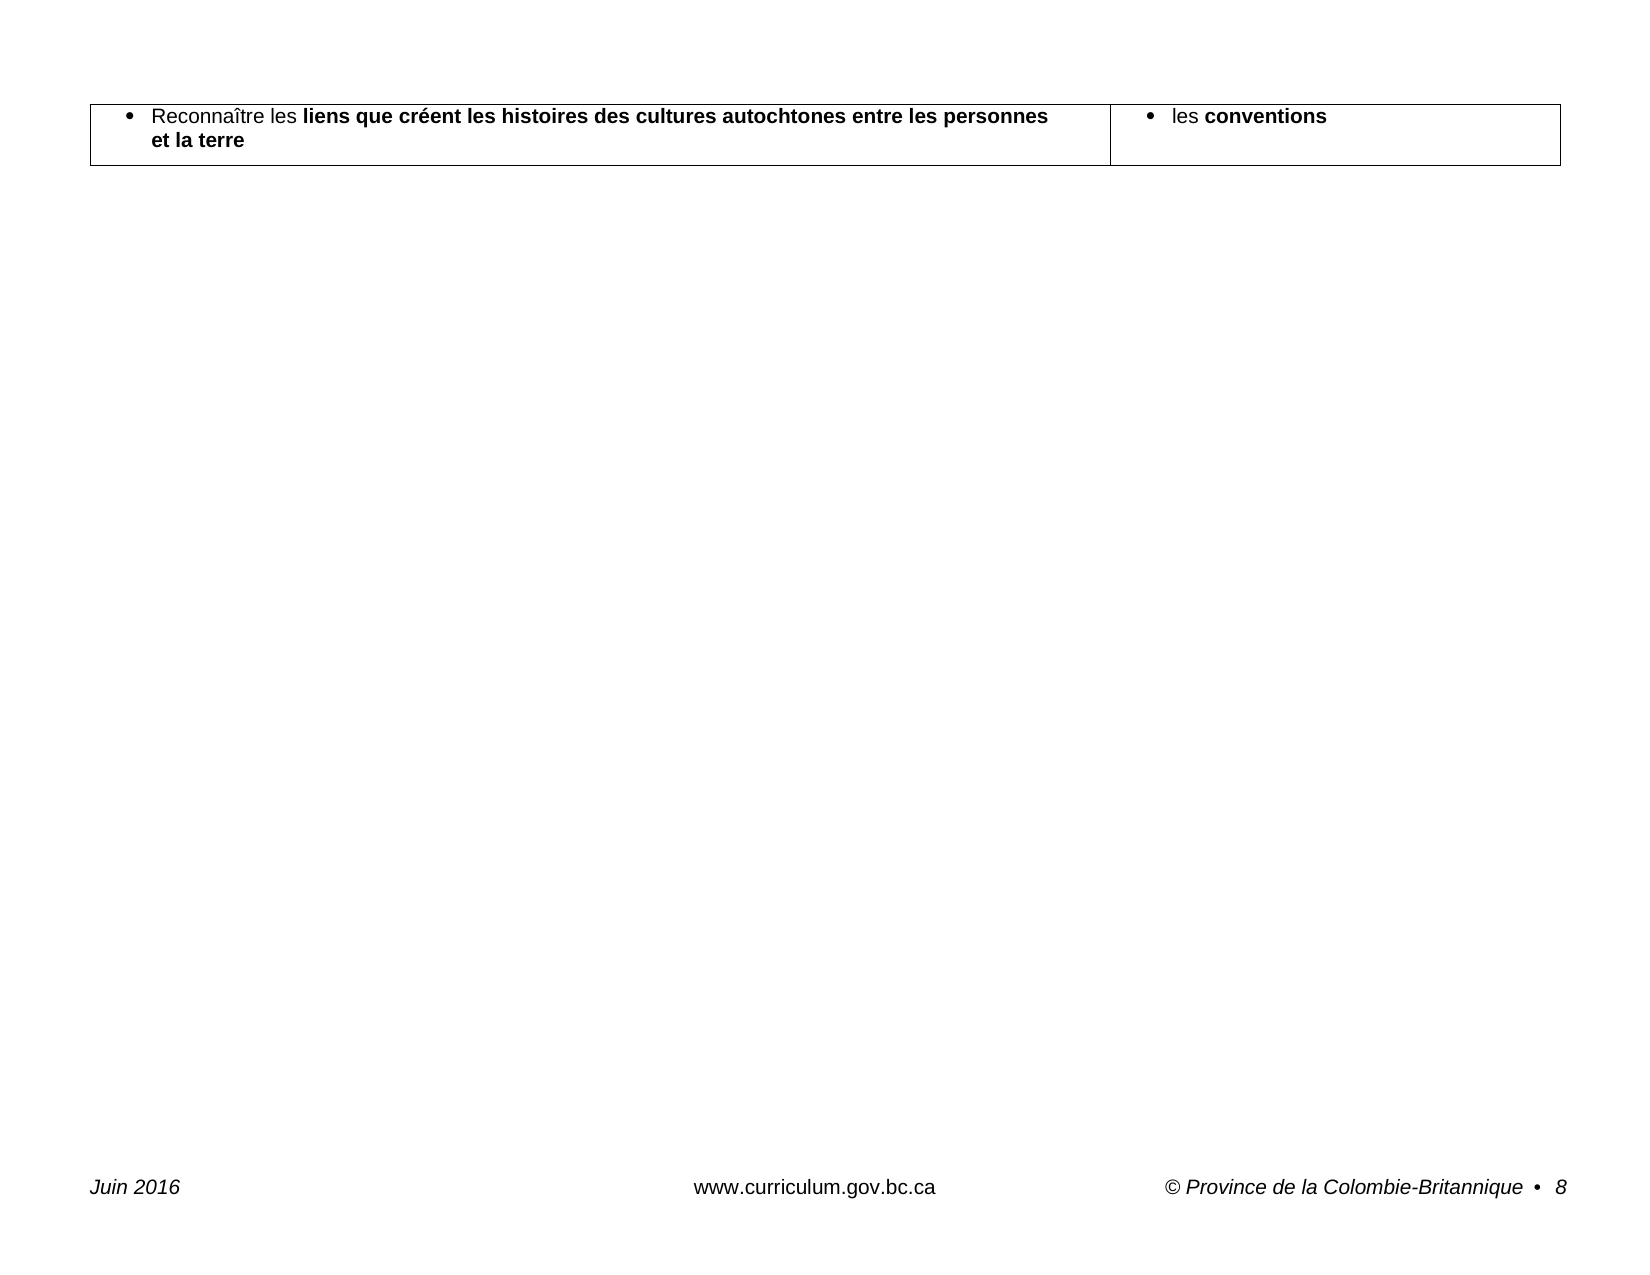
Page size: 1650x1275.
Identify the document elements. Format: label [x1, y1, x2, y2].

table_cell [1111, 105, 1560, 165]
table_cell [91, 105, 1110, 165]
